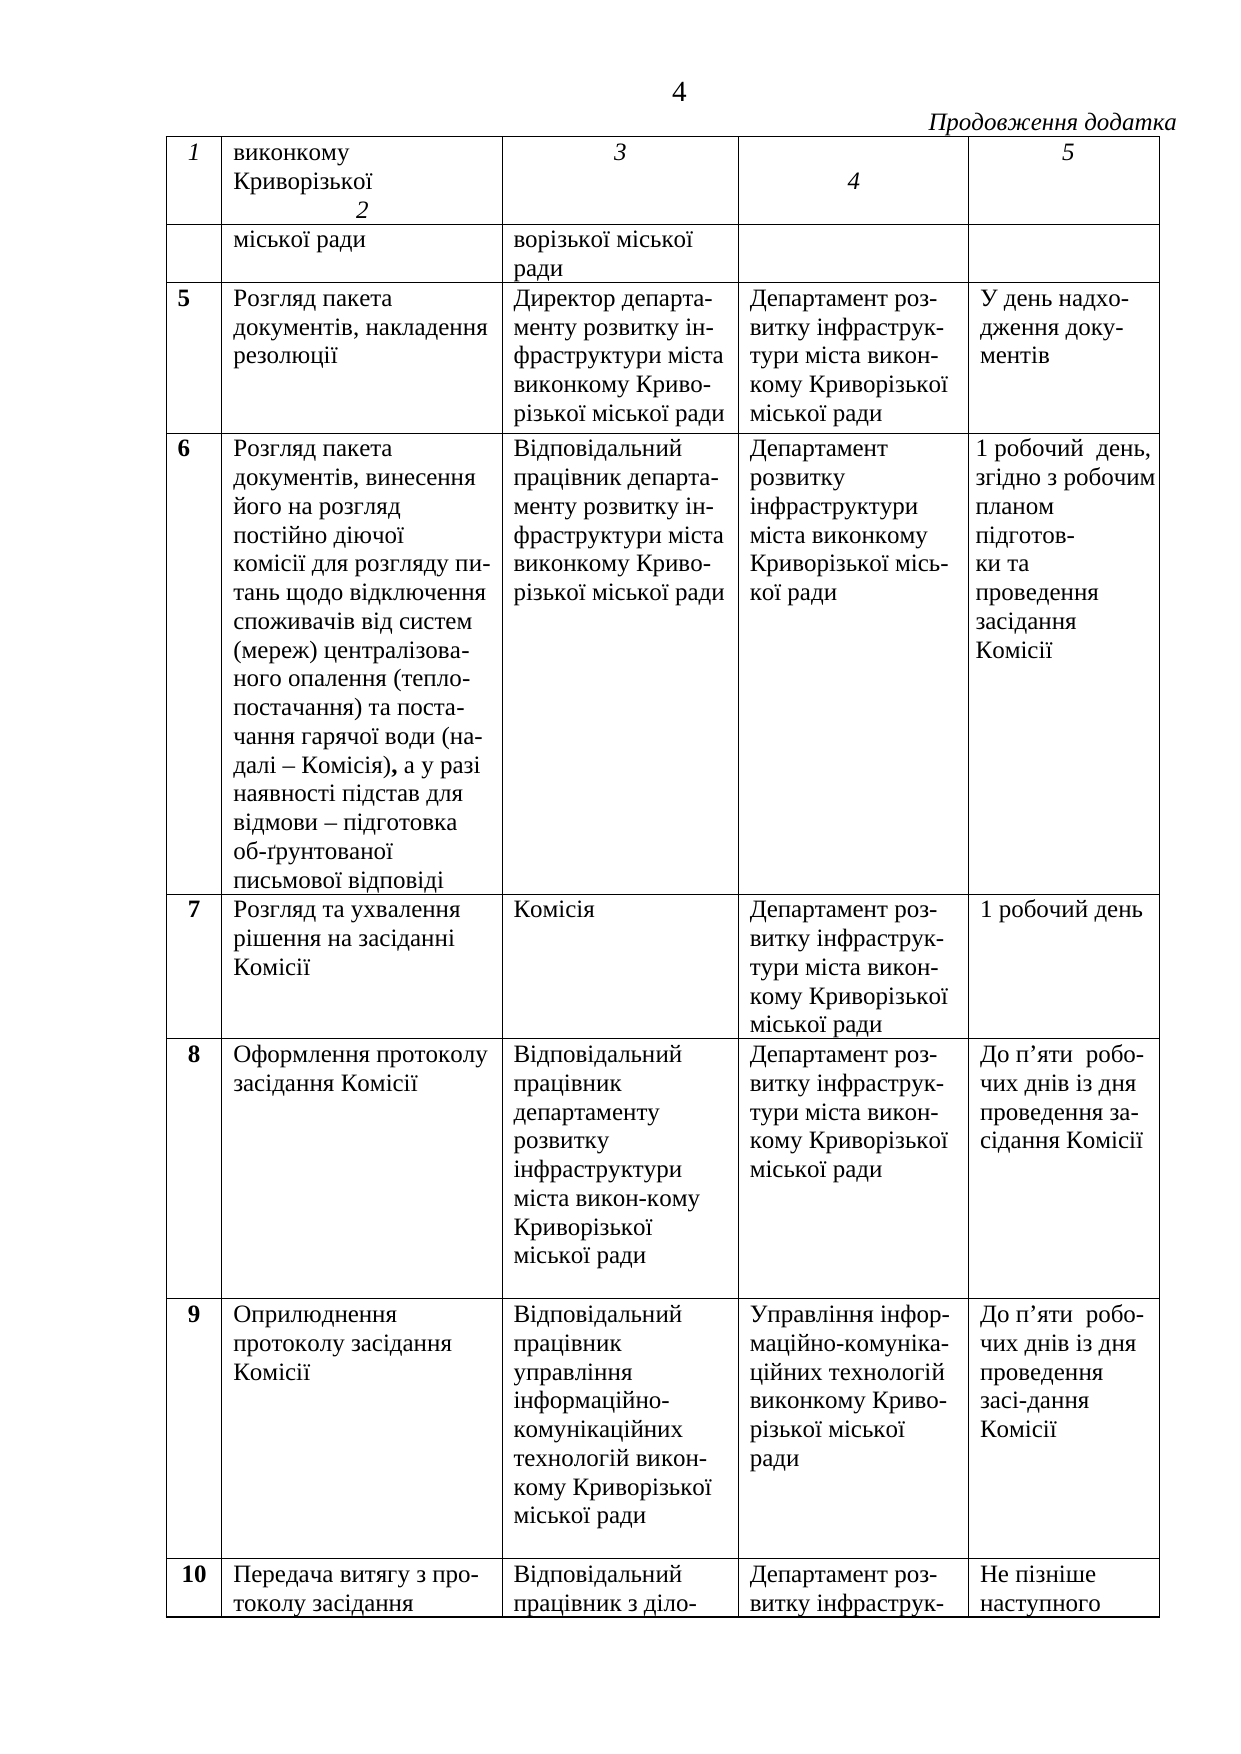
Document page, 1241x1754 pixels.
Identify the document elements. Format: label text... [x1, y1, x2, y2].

table_cell 1 робочий день [969, 895, 1159, 1038]
table_cell Комісія [503, 895, 738, 1038]
table_cell 9 [167, 1299, 221, 1558]
table_cell Оприлюднення протоколу засідання Комісії [222, 1299, 502, 1558]
table_cell 6 [167, 434, 221, 893]
table_cell міської ради [222, 225, 502, 282]
table_cell ворізької міської ради [503, 225, 738, 282]
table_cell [739, 1559, 968, 1616]
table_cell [222, 1559, 502, 1616]
table_cell Відповідальний працівник департаменту розвитку інфраструктури міста викон-кому Криворізької міської ради [503, 1039, 738, 1298]
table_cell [969, 137, 1159, 223]
table_cell 5 [167, 283, 221, 432]
table_cell [739, 225, 968, 282]
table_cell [222, 137, 502, 223]
table_cell 8 [167, 1039, 221, 1298]
table_cell [969, 225, 1159, 282]
table_cell Департамент розвитку інфраструктури міста виконкому Криворізької міської ради [739, 434, 968, 893]
table_cell До п’яти робо-чих днів із дня проведення засі-дання Комісії [969, 1299, 1159, 1558]
table_cell Департамент роз-витку інфраструк-тури міста викон-кому Криворізької міської ради [739, 283, 968, 432]
table_cell 7 [167, 895, 221, 1038]
table_cell До п’яти робо-чих днів із дня проведення за-сідання Комісії [969, 1039, 1159, 1298]
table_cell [503, 137, 738, 223]
table_cell Оформлення протоколу засідання Комісії [222, 1039, 502, 1298]
table_cell Розгляд пакета документів, винесення його на розгляд постійно діючої комісії для розгляду питань щодо відключення споживачів від систем (мереж) централізованого опалення (теплопостачання) та постачання гарячої води (на-далі – Комісія), а у разі наявності підстав для відмови – підготовка об-ґрунтованої письмової відповіді [222, 434, 502, 893]
table_cell 10 1 [167, 1559, 221, 1616]
table_cell 4 1 [167, 137, 221, 223]
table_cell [969, 1559, 1159, 1616]
table_cell Директор департа-менту розвитку ін-фраструктури міста виконкому Криво-різької міської ради [503, 283, 738, 432]
table_cell Департамент роз-витку інфраструк-тури міста викон-кому Криворізької міської ради [739, 895, 968, 1038]
table_cell Розгляд пакета документів, накладення резолюції [222, 283, 502, 432]
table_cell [739, 137, 968, 223]
table_cell Відповідальний працівник департа-менту розвитку ін-фраструктури міста виконкому Криво-різької міської ради [503, 434, 738, 893]
table_cell У день надхо-дження доку-ментів [969, 283, 1159, 432]
table_cell Департамент роз-витку інфраструк-тури міста викон-кому Криворізької міської ради [739, 1039, 968, 1298]
table_cell Управління інфор-маційно-комуніка-ційних технологій виконкому Криво-різької міської ради [739, 1299, 968, 1558]
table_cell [503, 1559, 738, 1616]
table_cell Відповідальний працівник управління інформаційно-комунікаційних технологій викон-кому Криворізької міської ради [503, 1299, 738, 1558]
table_cell Розгляд та ухвалення рішення на засіданні Комісії [222, 895, 502, 1038]
table_cell [167, 225, 221, 282]
table_cell 1 робочий день, згідно з робочим планом підготов- ки та проведення засідання Комісії [969, 434, 1159, 893]
